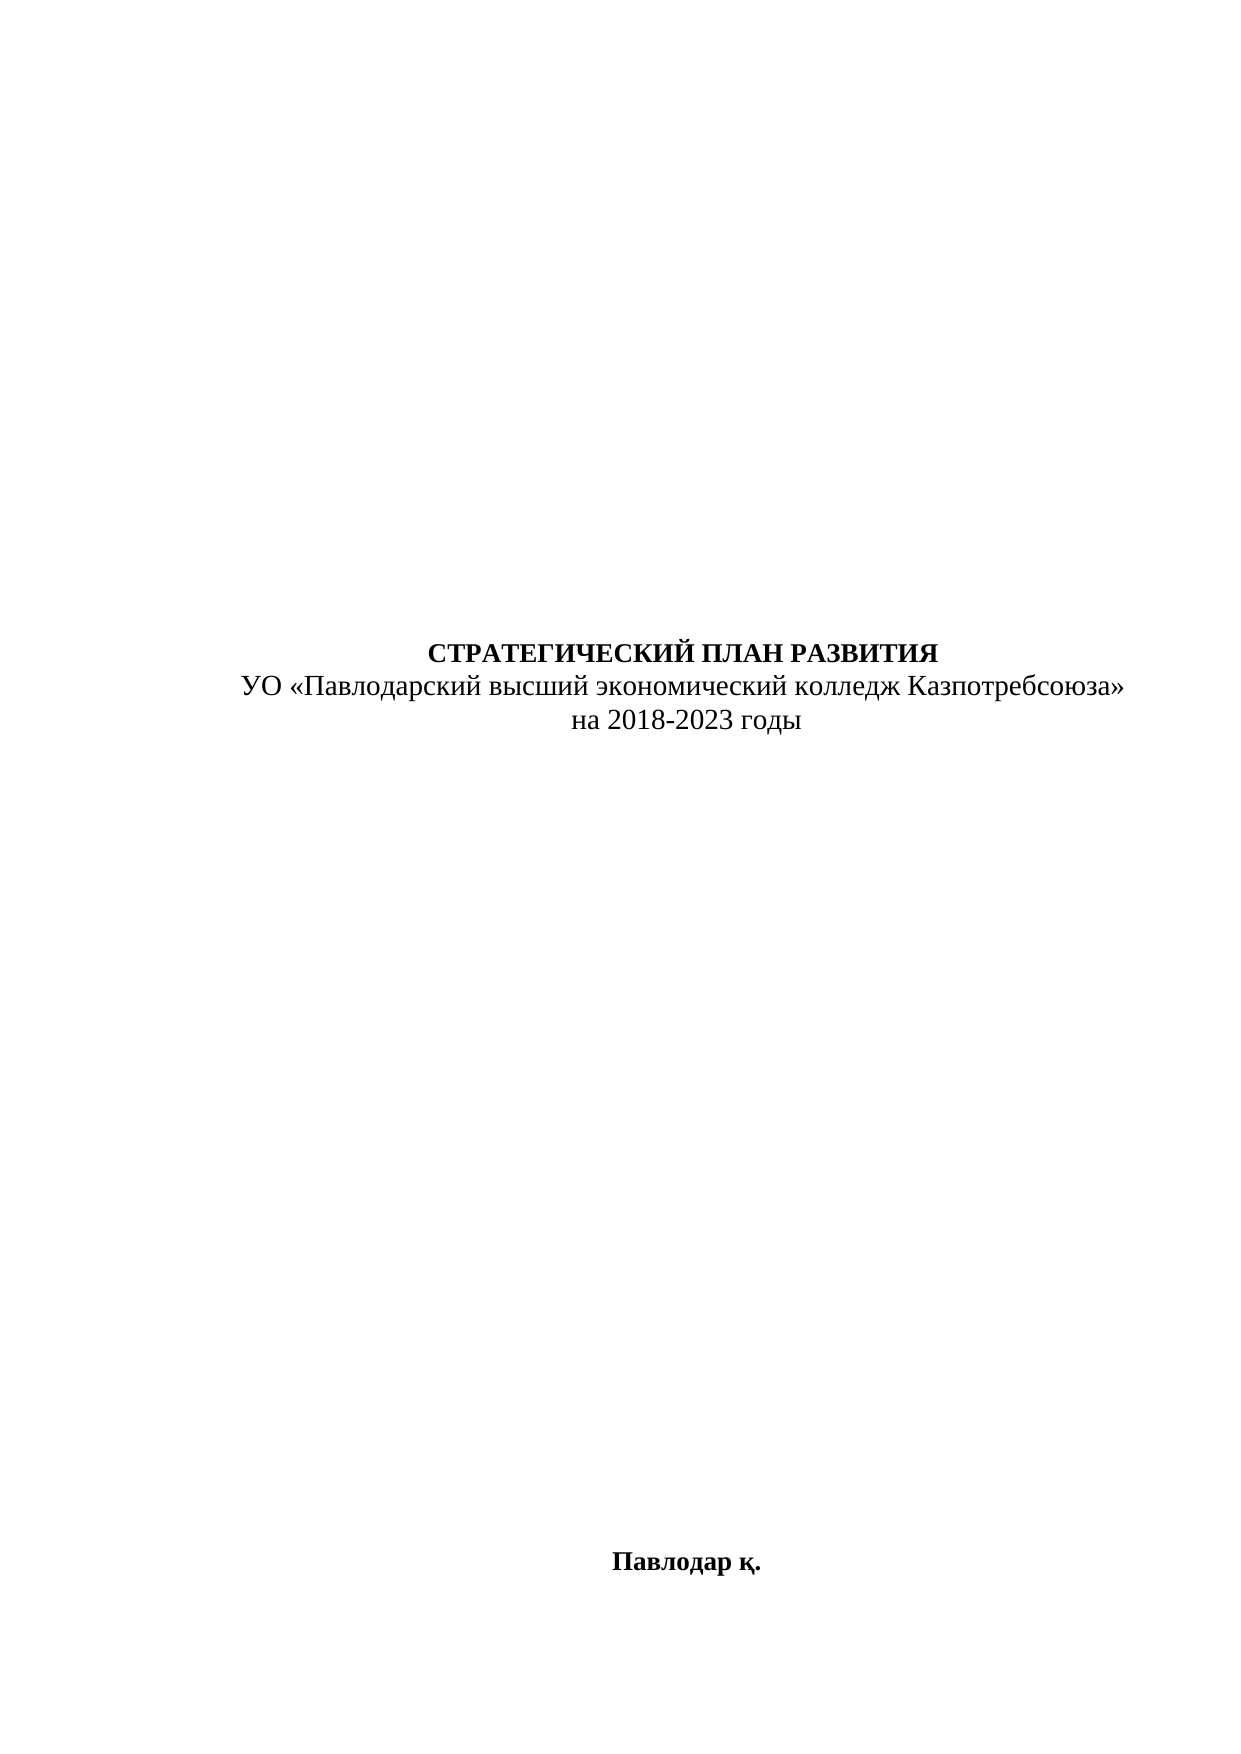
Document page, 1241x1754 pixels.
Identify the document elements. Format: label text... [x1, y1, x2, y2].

text СТРАТЕГИЧЕСКИЙ ПЛАН РАЗВИТИЯ УО «Павлодарский высший экономический колледж Казпотребсоюза» на 2018-2023 годы [192, 637, 1181, 736]
text Павлодар қ. [192, 1545, 1181, 1576]
